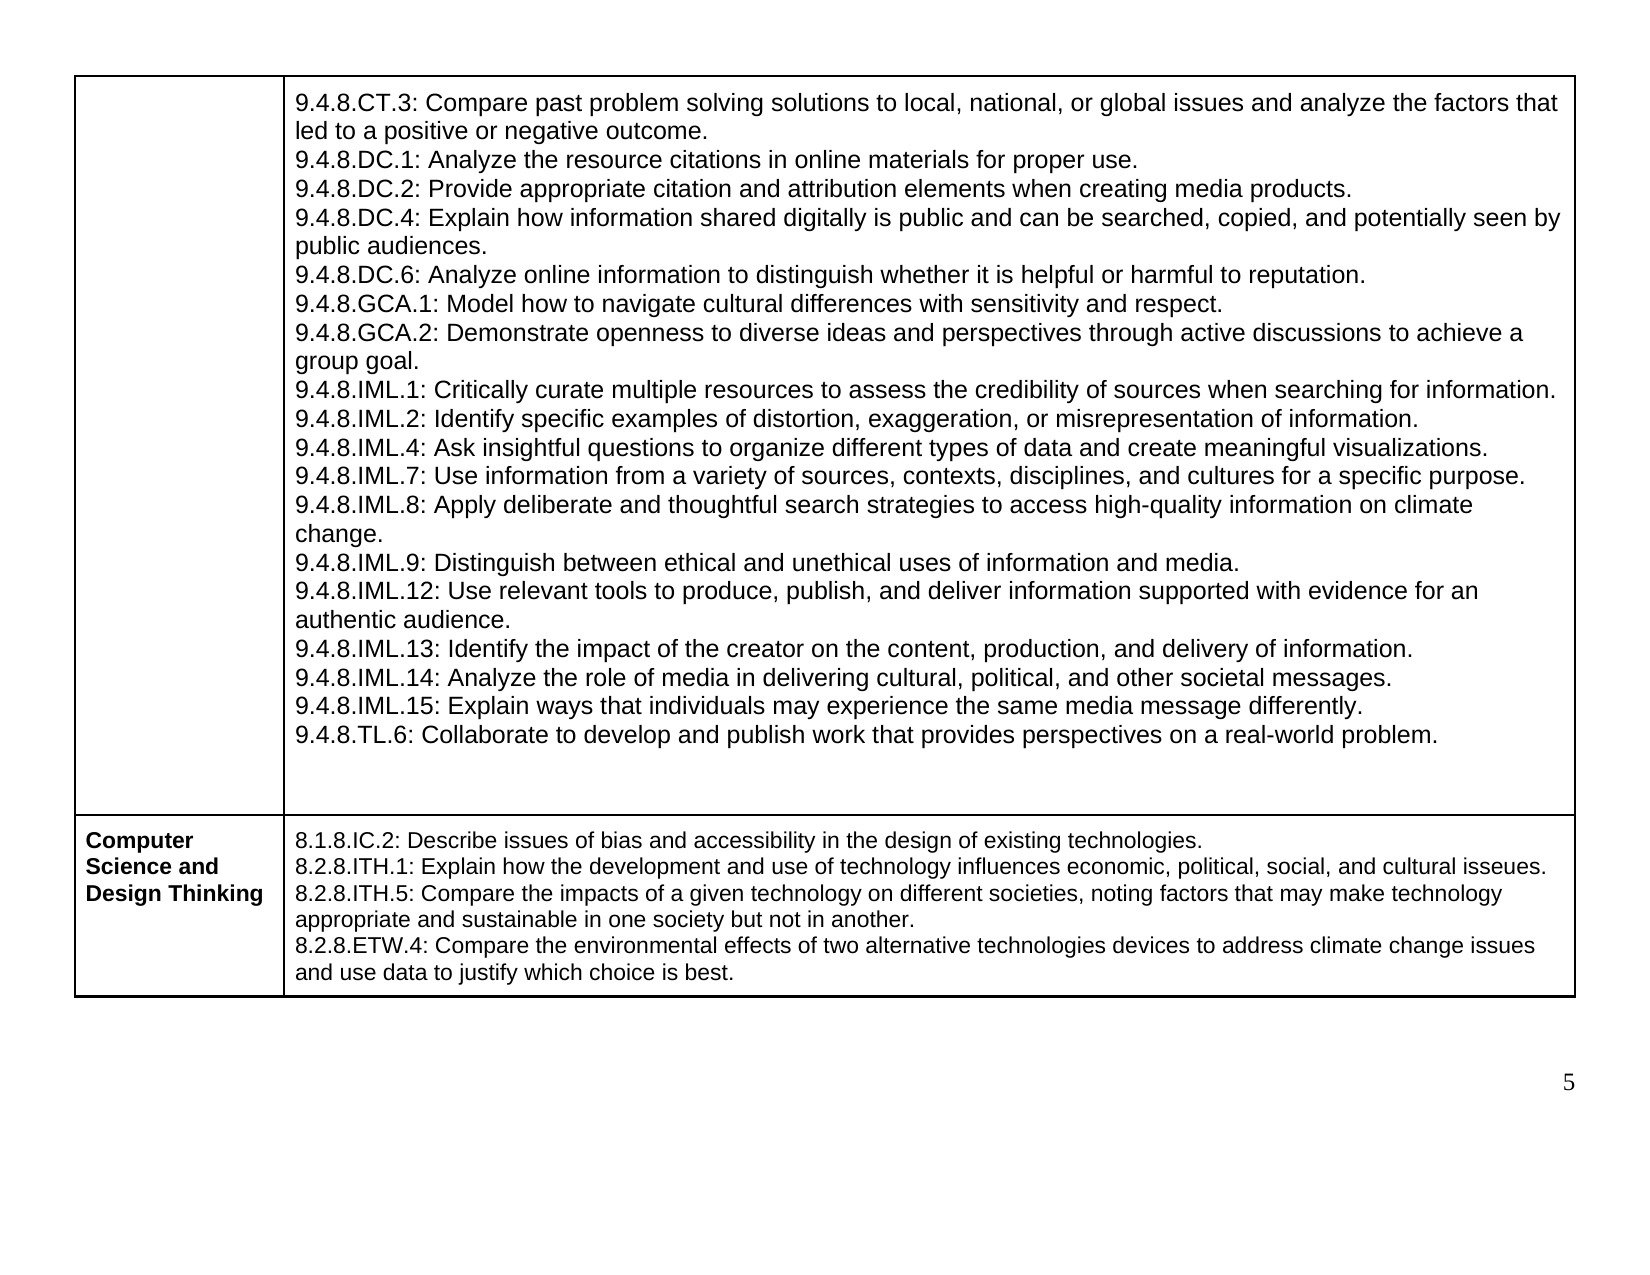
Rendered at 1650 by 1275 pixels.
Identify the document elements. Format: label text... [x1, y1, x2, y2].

table_cell Computer Science and Design Thinking [76, 816, 283, 995]
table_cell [76, 77, 283, 814]
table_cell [285, 77, 1574, 814]
table_cell 8.1.8.IC.2: Describe issues of bias and accessibility in the design of existing technologies. 8.2.8.ITH.1: Explain how the development and use of technology influences economic, political, social, and cultural isseues. 8.2.8.ITH.5: Compare the impacts of a given technology on different societies, noting factors that may make technology appropriate and sustainable in one society but not in another. 8.2.8.ETW.4: Compare the environmental effects of two alternative technologies devices to address climate change issues and use data to justify which choice is best. [285, 816, 1574, 995]
